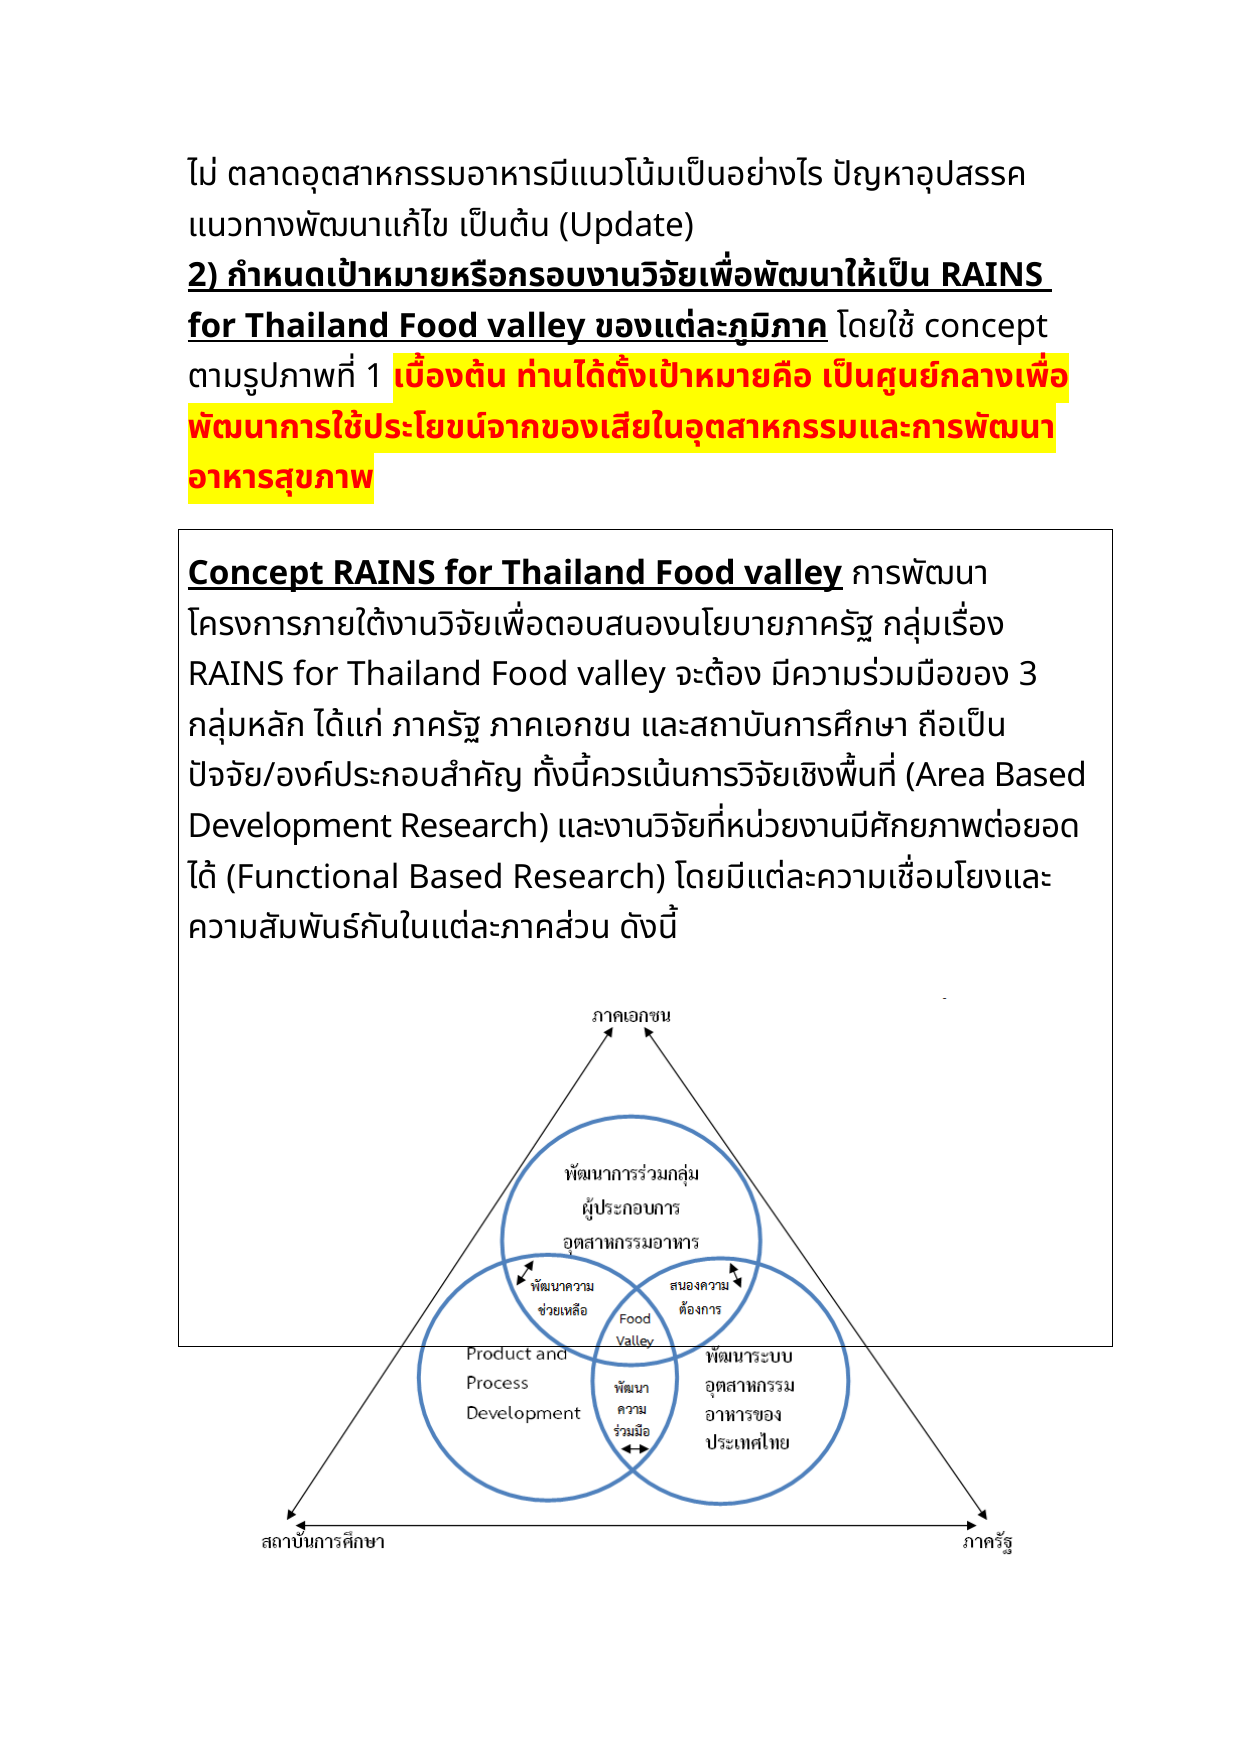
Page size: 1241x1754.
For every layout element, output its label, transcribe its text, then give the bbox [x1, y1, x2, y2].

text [187, 150, 1090, 251]
text 2) กำหนดเป้าหมายหรือกรอบงานวิจัยเพื่อพัฒนาให้เป็น RAINS for Thailand Food valley ของแต่ละภูมิภาค โดยใช้ concept ตามรูปภาพที่ 1 เบื้องต้น ท่านได้ตั้งเป้าหมายคือ เป็นศูนย์กลางเพื่อพัฒนาการใช้ประโยขน์จากของเสียในอุตสาหกรรมและการพัฒนาอาหารสุขภาพ [187, 251, 1090, 504]
picture [250, 1347, 1027, 1562]
picture [250, 998, 1027, 1346]
text Concept RAINS for Thailand Food valley การพัฒนาโครงการภายใต้งานวิจัยเพื่อตอบสนองนโยบายภาครัฐ กลุ่มเรื่อง RAINS for Thailand Food valley จะต้อง มีความร่วมมือของ 3 กลุ่มหลัก ได้แก่ ภาครัฐ ภาคเอกชน และสถาบันการศึกษา ถือเป็นปัจจัย/องค์ประกอบสำคัญ ทั้งนี้ควรเน้นการวิจัยเชิงพื้นที่ (Area Based Development Research) และงานวิจัยที่หน่วยงานมีศักยภาพต่อยอดได้ (Functional Based Research) โดยมีแต่ละความเชื่อมโยงและความสัมพันธ์กันในแต่ละภาคส่วน ดังนี้ [187, 549, 1090, 953]
